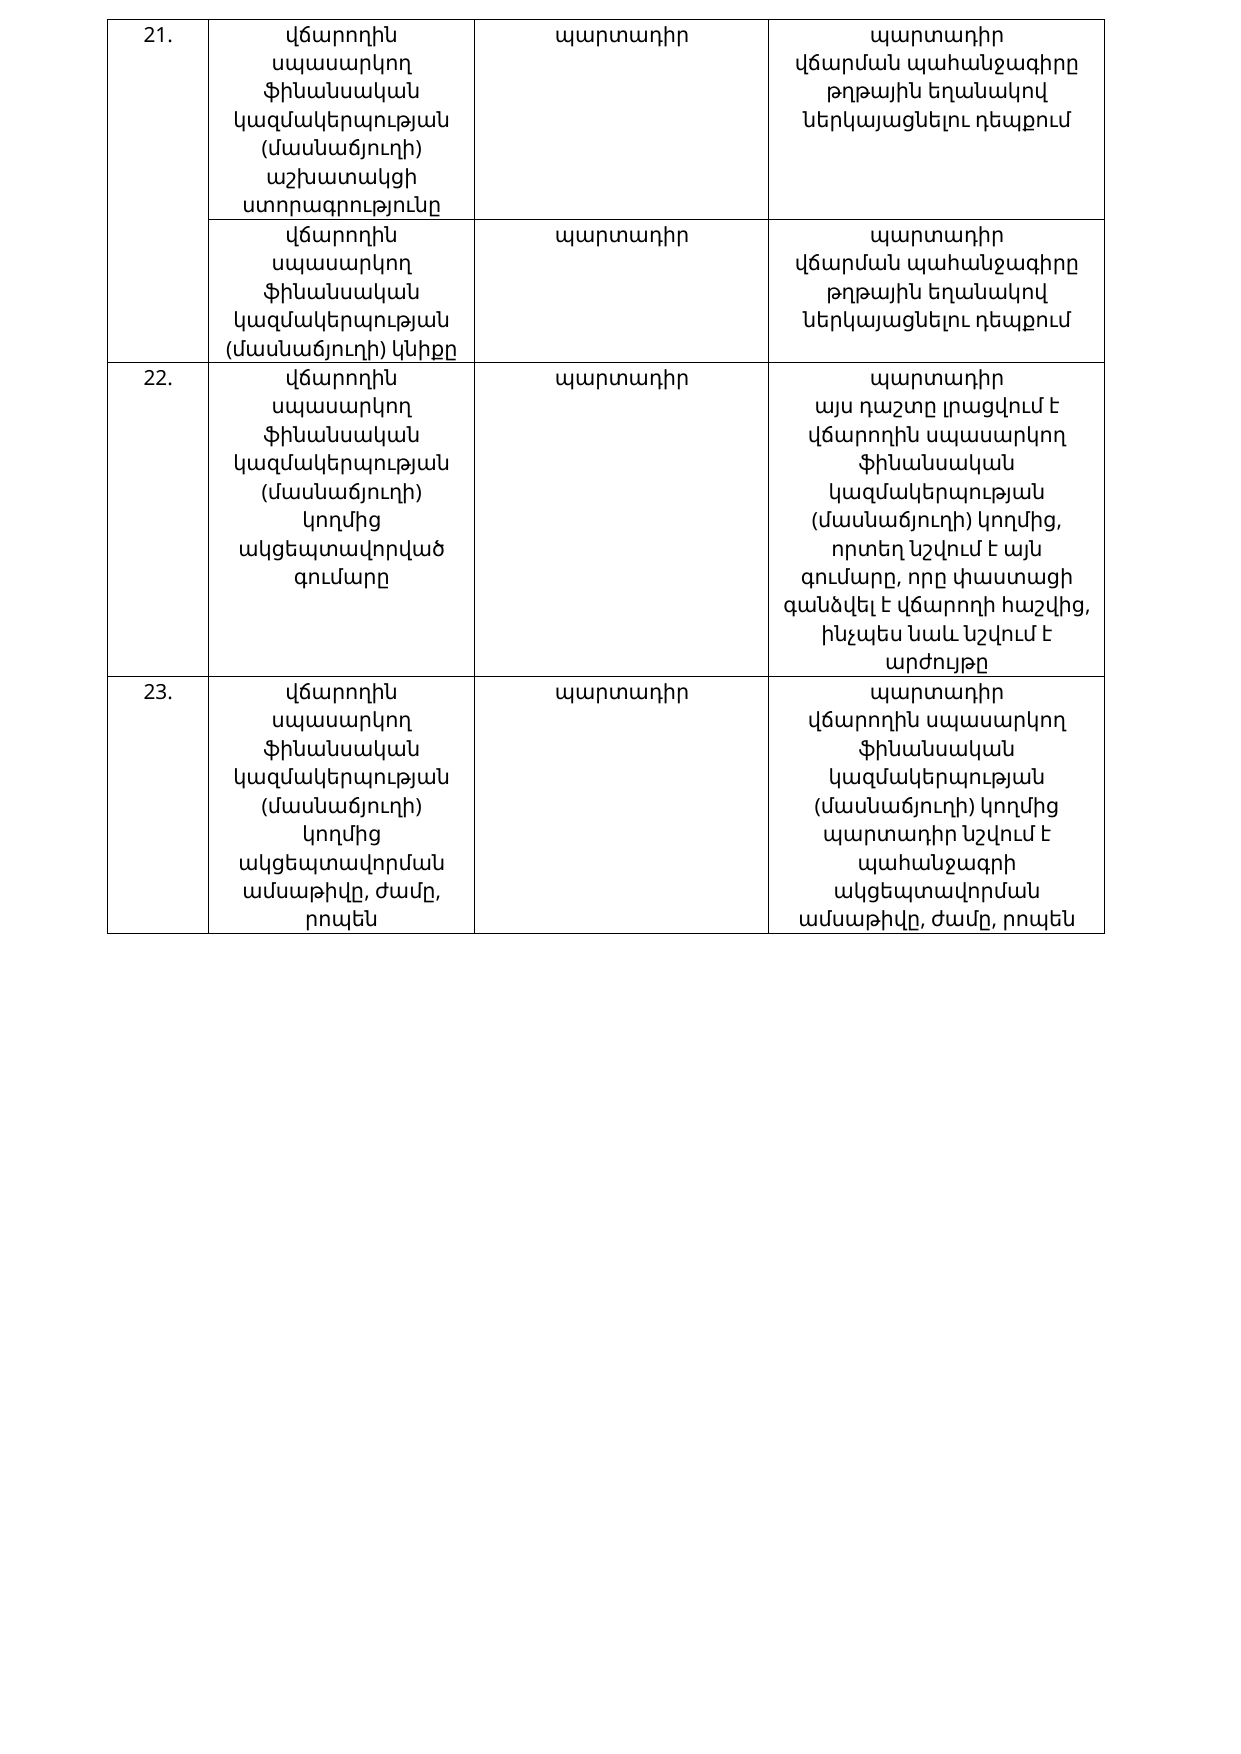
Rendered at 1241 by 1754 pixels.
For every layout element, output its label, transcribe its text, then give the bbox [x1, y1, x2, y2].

table_cell պարտադիր վճարման պահանջագիրը թղթային եղանակով ներկայացնելու դեպքում [769, 20, 1104, 219]
table_cell պարտադիր վճարման պահանջագիրը թղթային եղանակով ներկայացնելու դեպքում [769, 220, 1104, 362]
table_cell պարտադիր [475, 20, 768, 219]
table_cell պարտադիր [475, 363, 768, 676]
table_cell պարտադիր այս դաշտը լրացվում է վճարողին սպասարկող ֆինանսական կազմակերպության (մասնաճյուղի) կողմից, որտեղ նշվում է այն գումարը, որը փաստացի գանձվել է վճարողի հաշվից, ինչպես նաև նշվում է արժույթը [769, 363, 1104, 676]
table_cell պարտադիր վճարողին սպասարկող ֆինանսական կազմակերպության (մասնաճյուղի) կողմից պարտադիր նշվում է պահանջագրի ակցեպտավորման ամսաթիվը, ժամը, րոպեն [769, 677, 1104, 933]
table_cell վճարողին սպասարկող ֆինանսական կազմակերպության (մասնաճյուղի) կողմից ակցեպտավորված գումարը [209, 363, 474, 676]
table_cell պարտադիր [475, 677, 768, 933]
table_cell 21. [108, 20, 208, 362]
table_cell 22. [108, 363, 208, 676]
table_cell վճարողին սպասարկող ֆինանսական կազմակերպության (մասնաճյուղի) կողմից ակցեպտավորման ամսաթիվը, ժամը, րոպեն [209, 677, 474, 933]
table_cell վճարողին սպասարկող ֆինանսական կազմակերպության (մասնաճյուղի) աշխատակցի ստորագրությունը [209, 20, 474, 219]
table_cell վճարողին սպասարկող ֆինանսական կազմակերպության (մասնաճյուղի) կնիքը [209, 220, 474, 362]
table_cell 23. [108, 677, 208, 933]
table_cell պարտադիր [475, 220, 768, 362]
